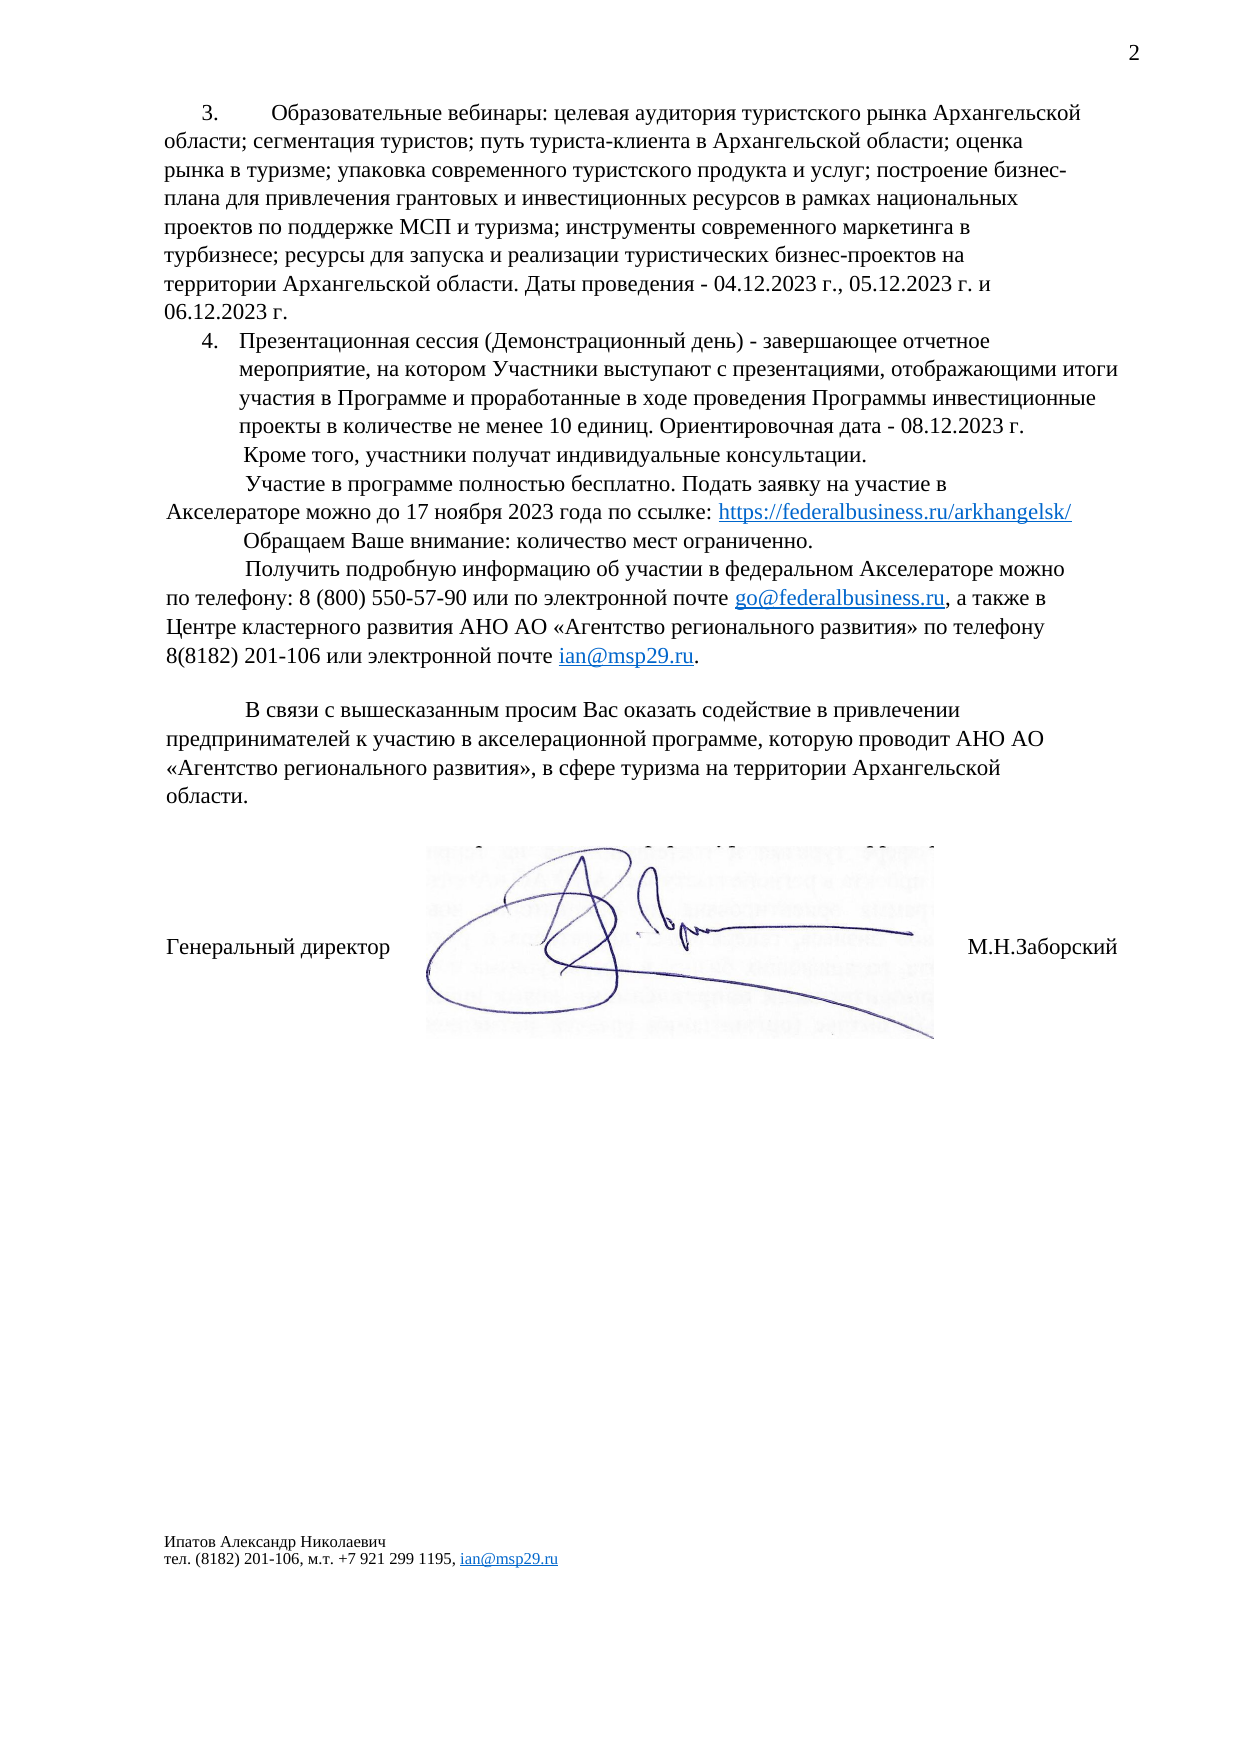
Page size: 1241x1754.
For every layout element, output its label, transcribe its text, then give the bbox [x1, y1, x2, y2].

text Получить подробную информацию об участии в федеральном Акселераторе можно по телефону: 8 (800) 550-57-90 или по электронной почте go@federalbusiness.ru, а также в Центре кластерного развития АНО АО «Агентство регионального развития» по телефону 8(8182) 201-106 или электронной почте ian@msp29.ru. [166, 554, 1147, 669]
text Обращаем Ваше внимание: количество мест ограниченно. [164, 525, 1147, 554]
text Генеральный директор [166, 936, 391, 959]
list Презентационная сессия (Демонстрационный день) - завершающее отчетное мероприятие, на котором Участники выступают с презентациями, отображающими итоги участия в Программе и проработанные в ходе проведения Программы инвестиционные проекты в количестве не менее 10 единиц. Ориентировочная дата - 08.12.2023 г. [201, 325, 1147, 439]
text Ипатов Александр Николаевич [164, 1534, 1147, 1551]
list Образовательные вебинары: целевая аудитория туристского рынка Архангельской области; сегментация туристов; путь туриста-клиента в Архангельской области; оценка рынка в туризме; упаковка современного туристского продукта и услуг; построение бизнес- плана для привлечения грантовых и инвестиционных ресурсов в рамках национальных проектов по поддержке МСП и туризма; инструменты современного маркетинга в турбизнесе; ресурсы для запуска и реализации туристических бизнес-проектов на территории Архангельской области. Даты проведения - 04.12.2023 г., 05.12.2023 г. и 06.12.2023 г. [164, 97, 1147, 325]
text Кроме того, участники получат индивидуальные консультации. [164, 439, 1147, 468]
text В связи с вышесказанным просим Вас оказать содействие в привлечении предпринимателей к участию в акселерационной программе, которую проводит АНО АО «Агентство регионального развития», в сфере туризма на территории Архангельской области. [166, 695, 1147, 809]
text Участие в программе полностью бесплатно. Подать заявку на участие в Акселераторе можно до 17 ноября 2023 года по ссылке: https://federalbusiness.ru/arkhangelsk/ [166, 468, 1147, 525]
text тел. (8182) 201-106, м.т. +7 921 299 1195, ian@msp29.ru [164, 1551, 1147, 1567]
text М.Н.Заборский [967, 936, 1118, 959]
picture [426, 846, 934, 1039]
